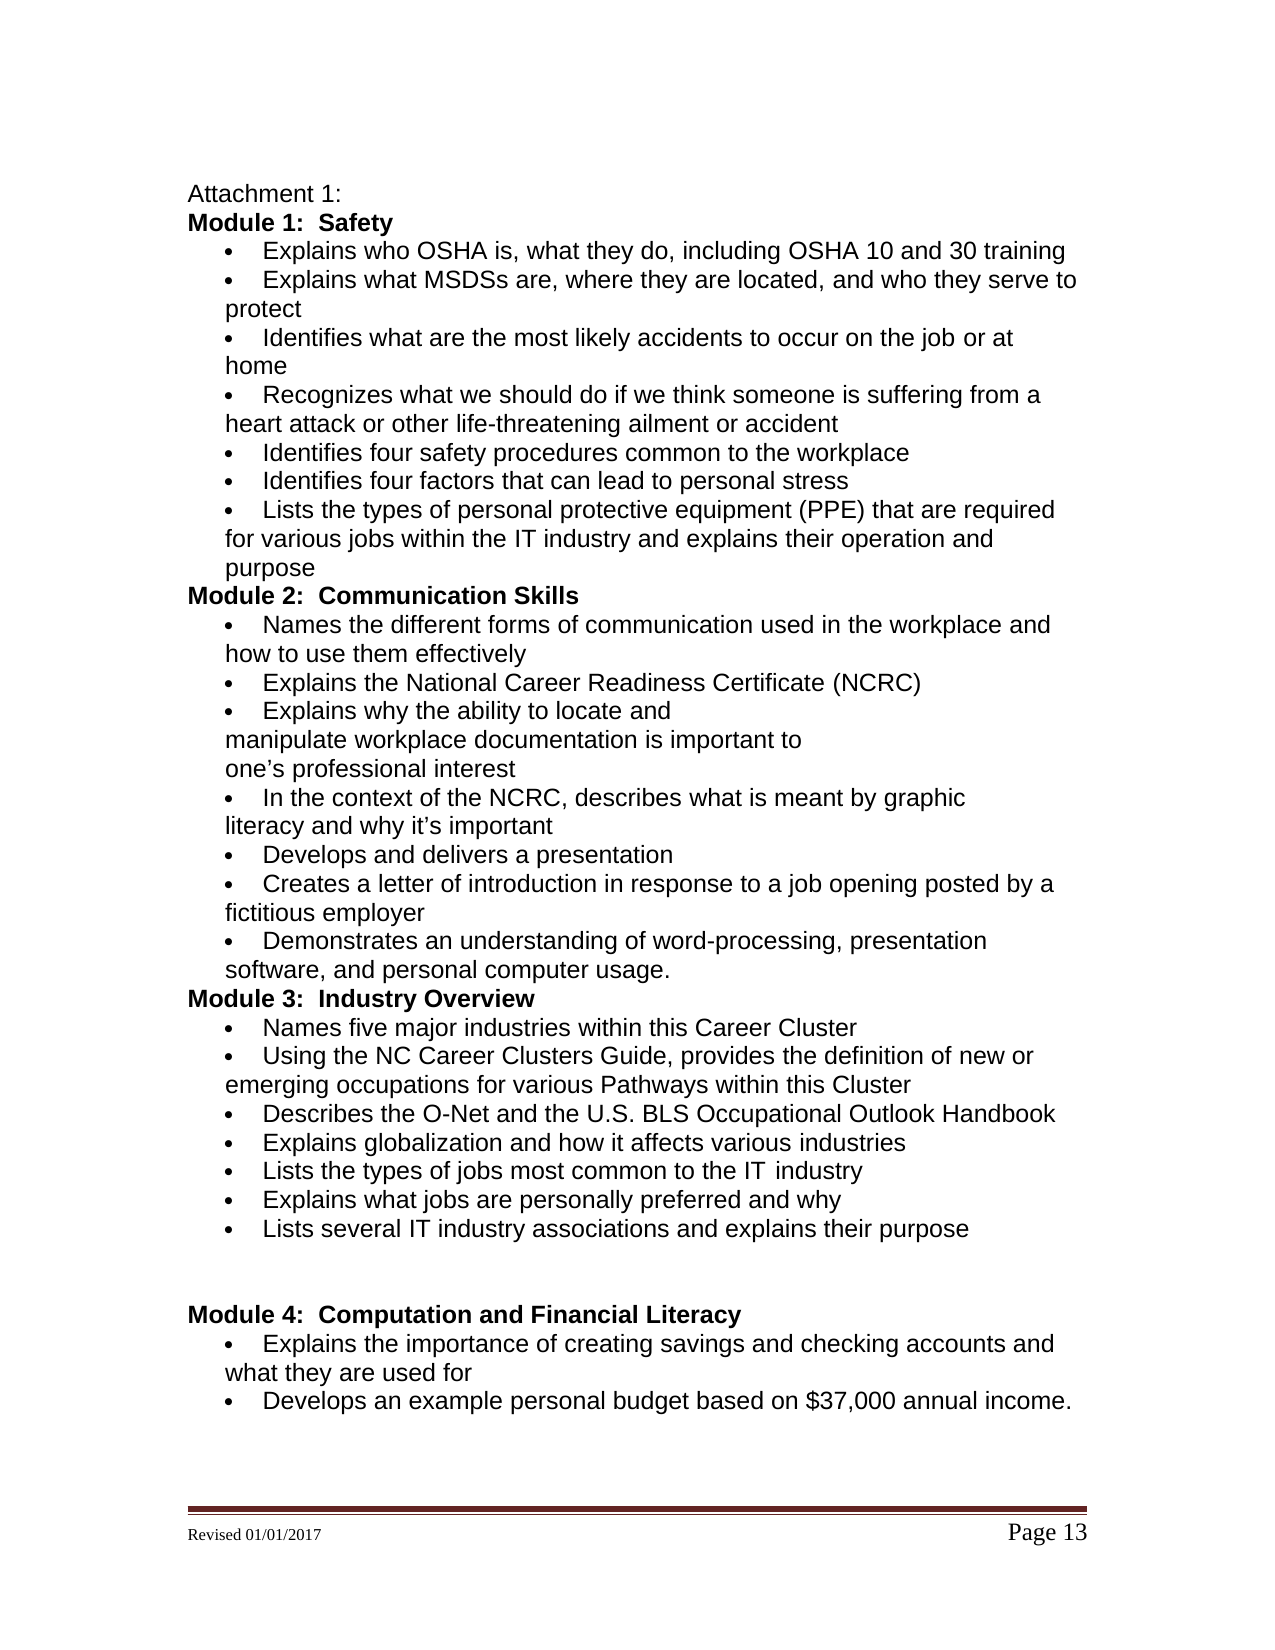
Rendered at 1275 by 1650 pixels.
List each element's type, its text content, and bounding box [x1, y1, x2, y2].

list Explains the importance of creating savings and checking accounts and what they are used for [225, 1329, 1087, 1386]
list Identifies what are the most likely accidents to occur on the job or at home [225, 322, 1087, 380]
text Module 2: Communication Skills [187, 581, 1087, 610]
list Identifies four safety procedures common to the workplace [225, 437, 1087, 466]
text Module 4: Computation and Financial Literacy [187, 1300, 1087, 1329]
list Creates a letter of introduction in response to a job opening posted by a fictitious employer [225, 869, 1087, 926]
list Lists the types of personal protective equipment (PPE) that are required for various jobs within the IT industry and explains their operation and purpose [225, 495, 1087, 581]
text Module 3: Industry Overview [187, 984, 1087, 1012]
list Explains why the ability to locate and manipulate workplace documentation is important to one’s professional interest [225, 696, 1087, 782]
list Using the NC Career Clusters Guide, provides the definition of new or emerging occupations for various Pathways within this Cluster [225, 1041, 1087, 1099]
list Develops and delivers a presentation [225, 840, 1087, 869]
list Explains what jobs are personally preferred and why [225, 1185, 1087, 1214]
list Explains what MSDSs are, where they are located, and who they serve to protect [225, 265, 1087, 322]
text Module 1: Safety [187, 207, 1087, 236]
list Lists several IT industry associations and explains their purpose [225, 1214, 1087, 1242]
list Explains globalization and how it affects various industries [225, 1127, 1087, 1156]
text Attachment 1: [187, 179, 1087, 207]
list Develops an example personal budget based on $37,000 annual income. [225, 1386, 1087, 1415]
list Names the different forms of communication used in the workplace and how to use them effectively [225, 610, 1087, 667]
list Names five major industries within this Career Cluster [225, 1012, 1087, 1041]
list Identifies four factors that can lead to personal stress [225, 466, 1087, 495]
list Explains who OSHA is, what they do, including OSHA 10 and 30 training [225, 236, 1087, 265]
list Demonstrates an understanding of word-processing, presentation software, and personal computer usage. [225, 926, 1087, 984]
list In the context of the NCRC, describes what is meant by graphic literacy and why it’s important [225, 782, 1087, 840]
list Lists the types of jobs most common to the IT industry [225, 1156, 1087, 1185]
list Recognizes what we should do if we think someone is suffering from a heart attack or other life-threatening ailment or accident [225, 380, 1087, 437]
list Explains the National Career Readiness Certificate (NCRC) [225, 667, 1087, 696]
list Describes the O-Net and the U.S. BLS Occupational Outlook Handbook [225, 1099, 1087, 1127]
